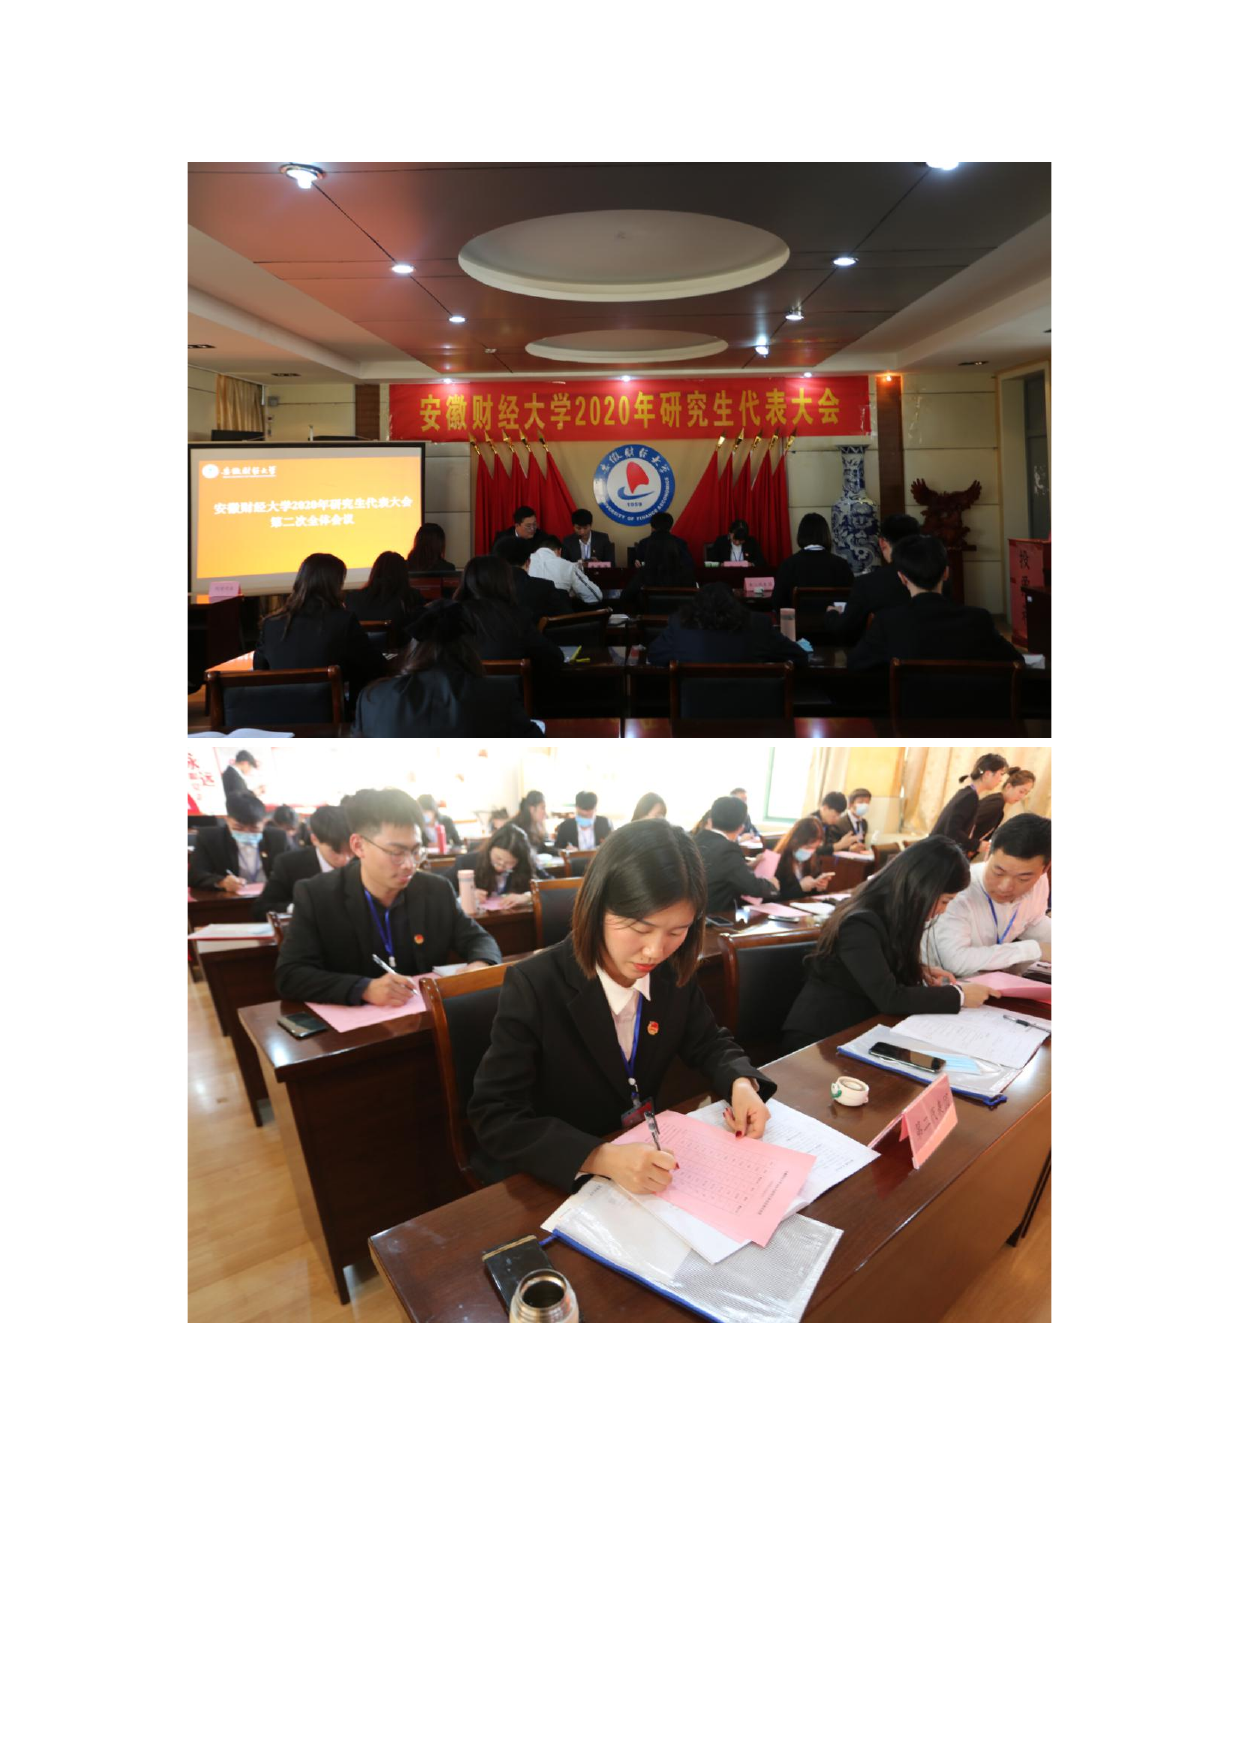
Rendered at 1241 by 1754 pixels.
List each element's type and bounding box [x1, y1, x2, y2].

picture [187, 747, 1052, 1323]
picture [187, 162, 1052, 738]
